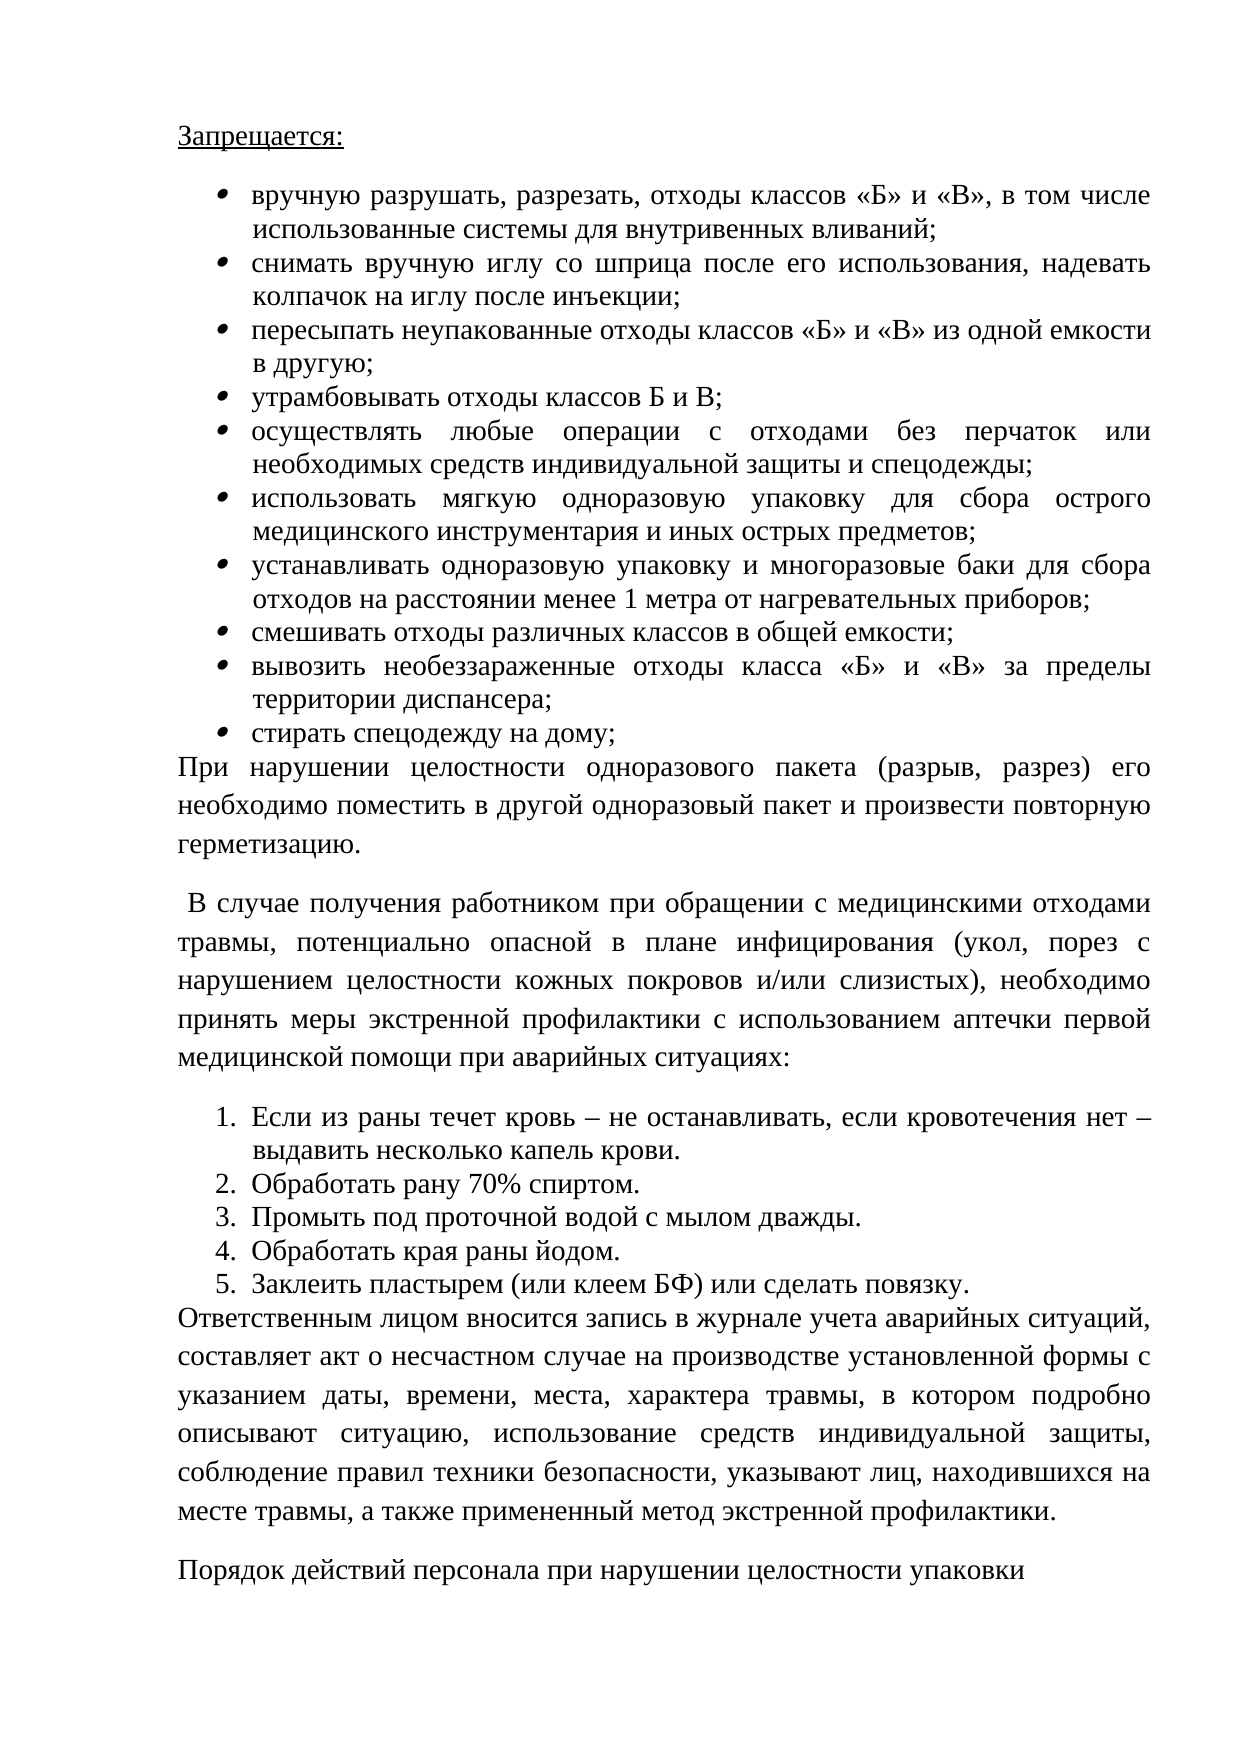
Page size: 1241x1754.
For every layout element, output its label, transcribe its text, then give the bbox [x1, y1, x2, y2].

list вывозить необеззараженные отходы класса «Б» и «В» за пределы территории диспансера; [215, 648, 1152, 715]
list вручную разрушать, разрезать, отходы классов «Б» и «В», в том числе использованные системы для внутривенных вливаний; [215, 177, 1152, 245]
text Ответственным лицом вносится запись в журнале учета аварийных ситуаций, составляет акт о несчастном случае на производстве установленной формы с указанием даты, времени, места, характера травмы, в котором подробно описывают ситуацию, использование средств индивидуальной защиты, соблюдение правил техники безопасности, указывают лиц, находившихся на месте травмы, а также примененный метод экстренной профилактики. [177, 1300, 1152, 1526]
list Обработать рану 70% спиртом. [215, 1166, 1152, 1199]
text Порядок действий персонала при нарушении целостности упаковки [177, 1552, 1152, 1586]
list смешивать отходы различных классов в общей емкости; [215, 614, 1152, 648]
list Если из раны течет кровь – не останавливать, если кровотечения нет – выдавить несколько капель крови. [215, 1099, 1152, 1166]
list осуществлять любые операции с отходами без перчаток или необходимых средств индивидуальной защиты и спецодежды; [215, 413, 1152, 480]
list пересыпать неупакованные отходы классов «Б» и «В» из одной емкости в другую; [215, 312, 1152, 379]
list устанавливать одноразовую упаковку и многоразовые баки для сбора отходов на расстоянии менее от нагревательных приборов; [215, 547, 1152, 614]
list Обработать края раны йодом. [215, 1233, 1152, 1266]
list утрамбовывать отходы классов Б и В; [215, 379, 1152, 413]
list Промыть под проточной водой с мылом дважды. [215, 1199, 1152, 1233]
list использовать мягкую одноразовую упаковку для сбора острого медицинского инструментария и иных острых предметов; [215, 480, 1152, 547]
text При нарушении целостности одноразового пакета (разрыв, разрез) его необходимо поместить в другой одноразовый пакет и произвести повторную герметизацию. [177, 749, 1152, 859]
list снимать вручную иглу со шприца после его использования, надевать колпачок на иглу после инъекции; [215, 245, 1152, 312]
list Заклеить пластырем (или клеем БФ) или сделать повязку. [215, 1266, 1152, 1300]
list стирать спецодежду на дому; [215, 715, 1152, 749]
text Запрещается: [177, 118, 1152, 152]
text В случае получения работником при обращении с медицинскими отходами травмы, потенциально опасной в плане инфицирования (укол, порез с нарушением целостности кожных покровов и/или слизистых), необходимо принять меры экстренной профилактики с использованием аптечки первой медицинской помощи при аварийных ситуациях: [177, 885, 1152, 1073]
